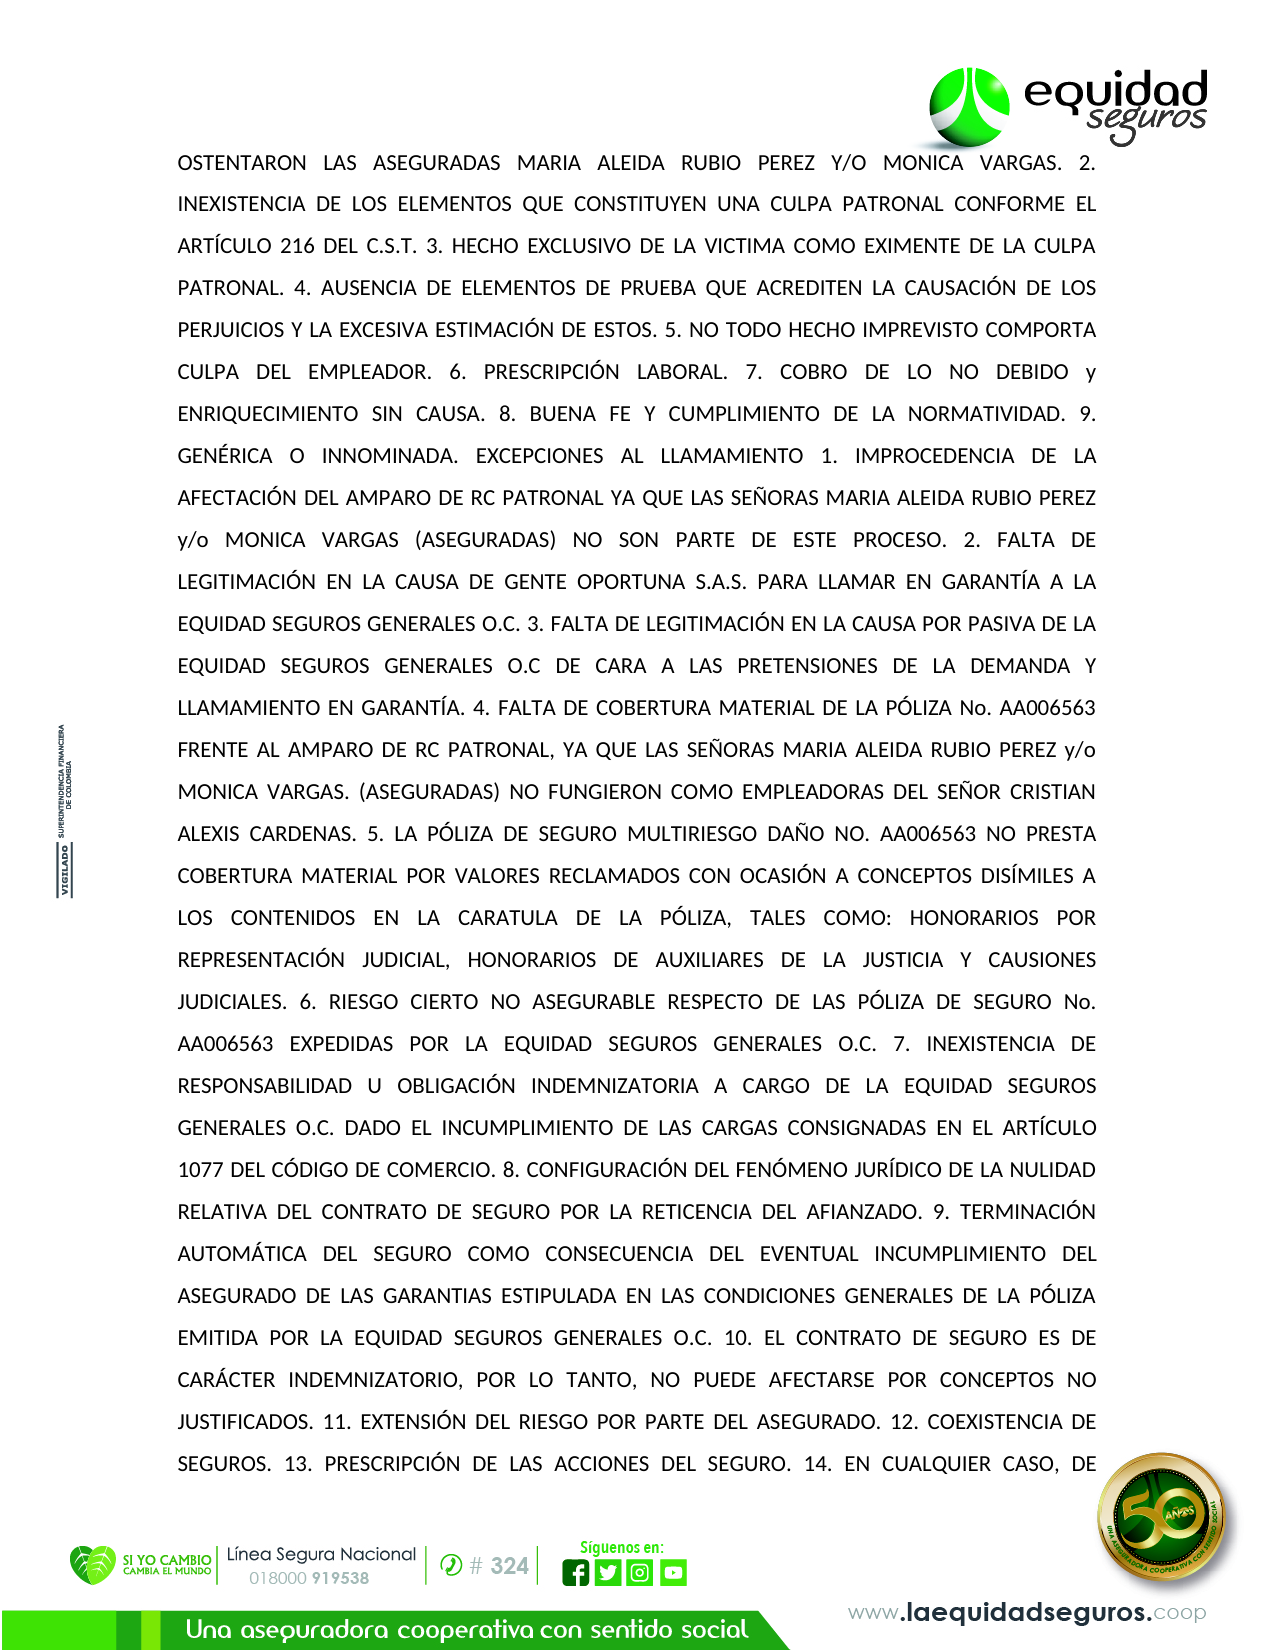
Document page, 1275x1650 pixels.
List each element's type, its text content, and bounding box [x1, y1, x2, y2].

text Excepciones: [177, 148, 1098, 1477]
picture [1, 1, 1275, 1650]
